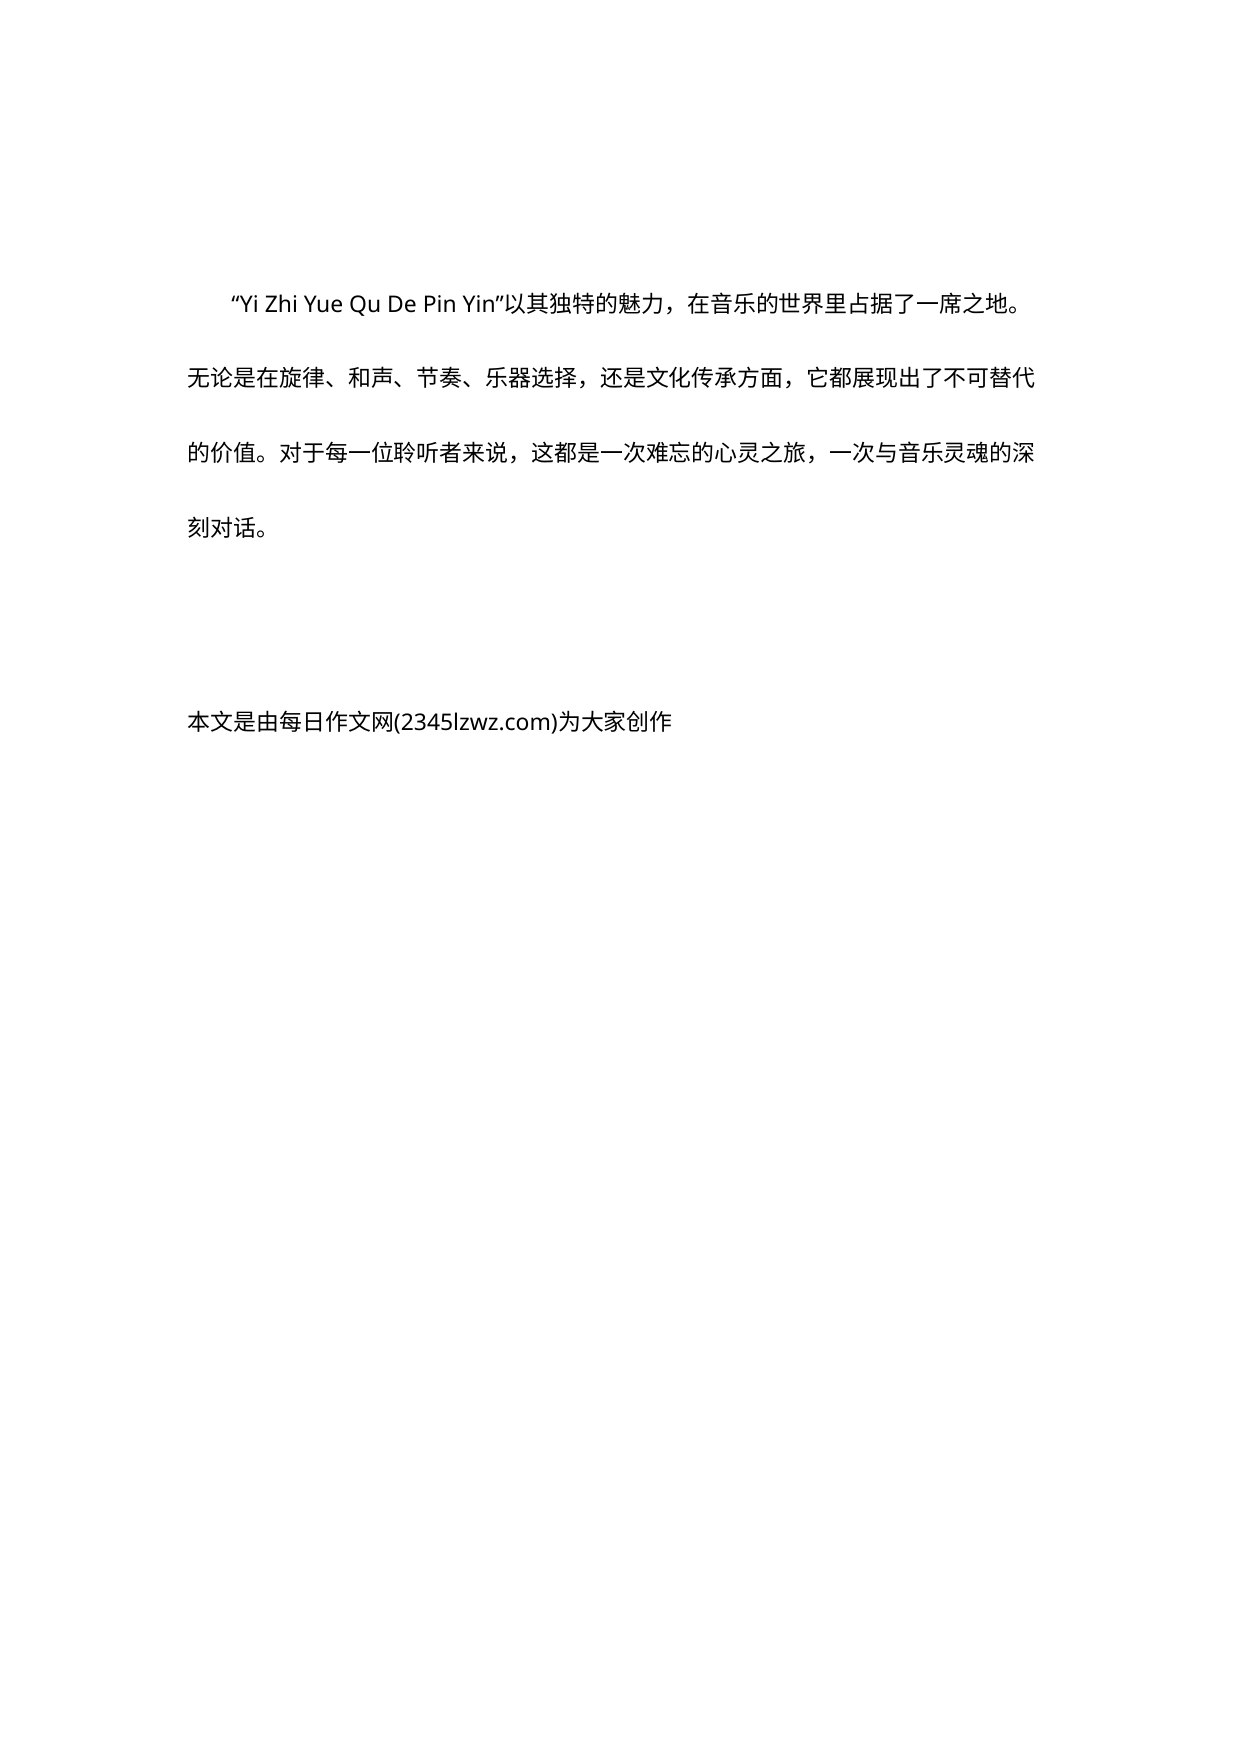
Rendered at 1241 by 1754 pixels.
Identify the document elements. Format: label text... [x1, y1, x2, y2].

text “Yi Zhi Yue Qu De Pin Yin”以其独特的魅力，在音乐的世界里占据了一席之地。无论是在旋律、和声、节奏、乐器选择，还是文化传承方面，它都展现出了不可替代的价值。对于每一位聆听者来说，这都是一次难忘的心灵之旅，一次与音乐灵魂的深刻对话。 [187, 270, 1053, 559]
text 本文是由每日作文网(2345lzwz.com)为大家创作 [187, 688, 1053, 753]
